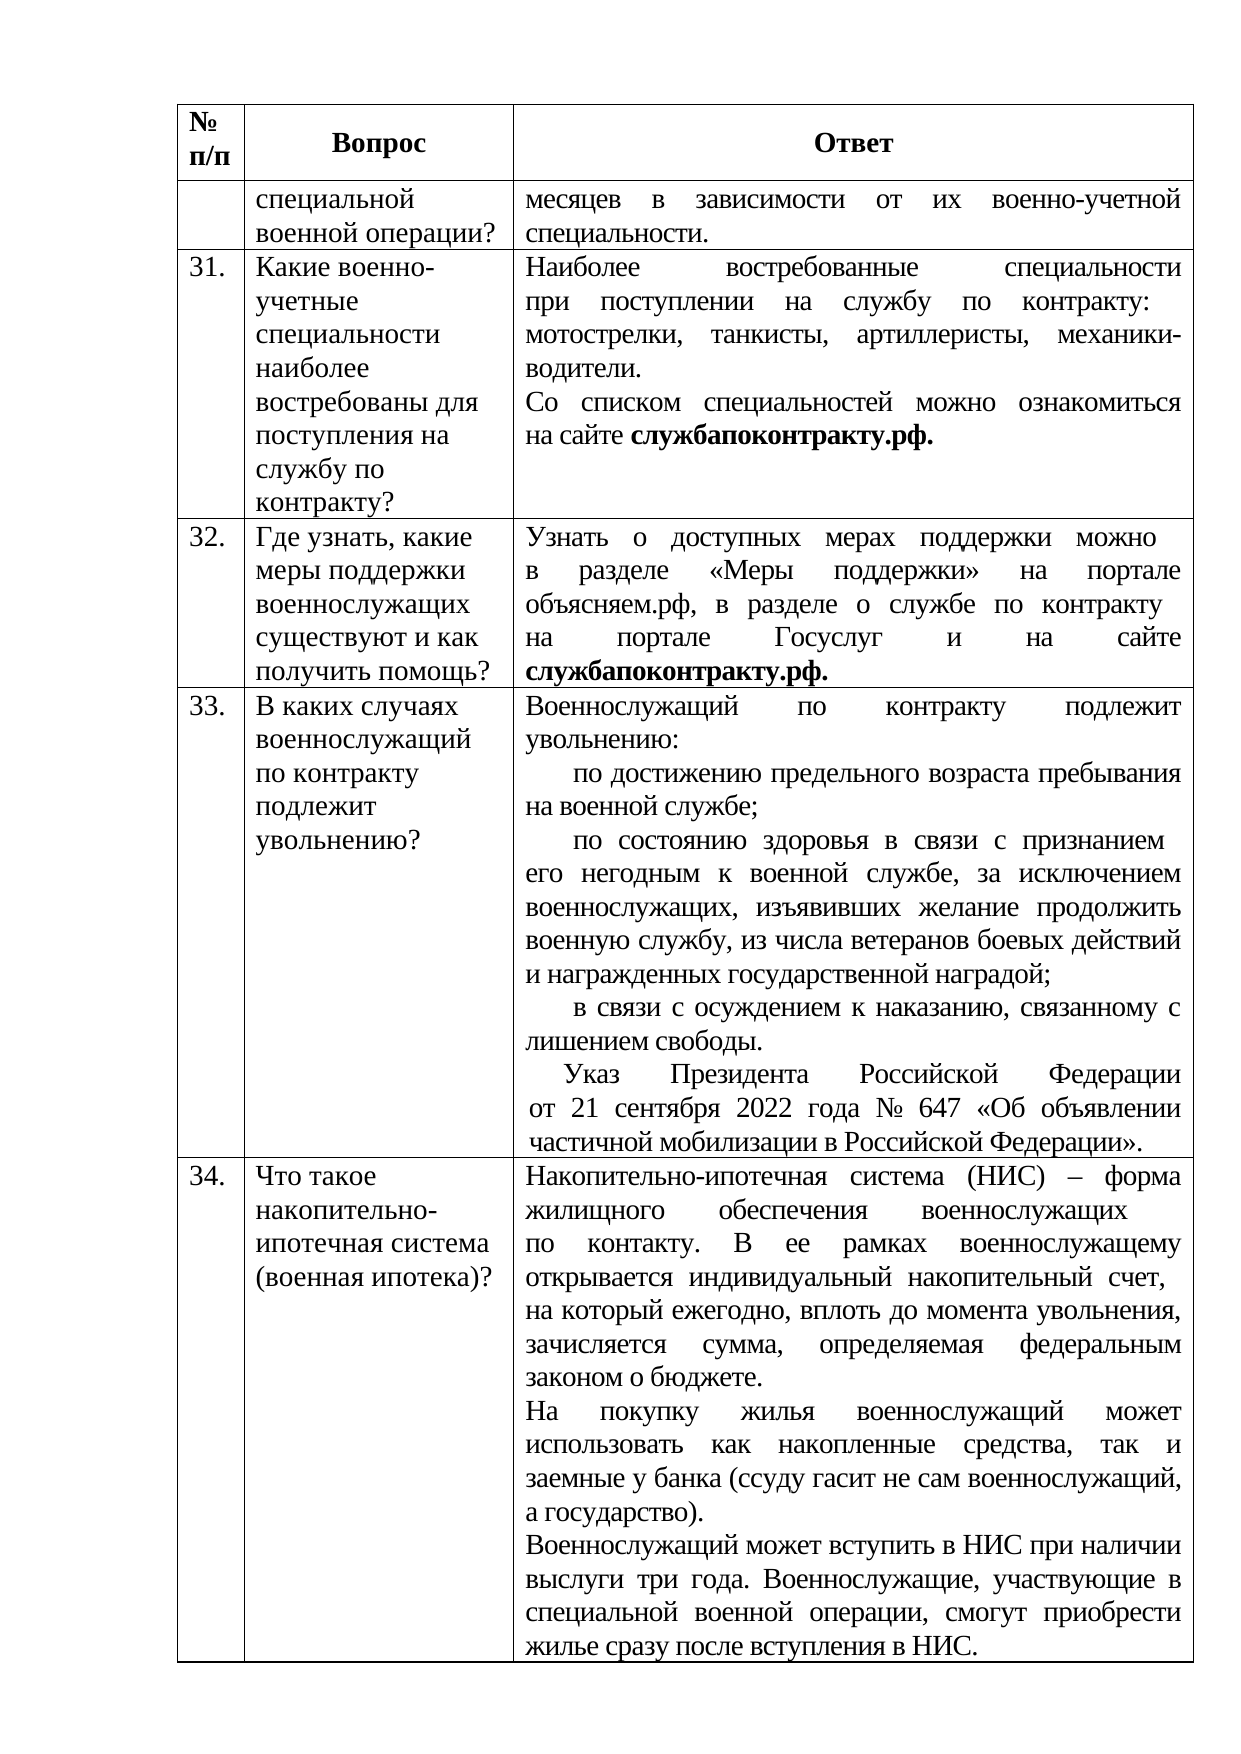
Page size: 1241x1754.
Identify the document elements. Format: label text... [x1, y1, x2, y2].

table_cell Военнослужащий по контракту подлежит увольнению: по достижению предельного возраста пребывания на военной службе; по состоянию здоровья в связи с признанием его негодным к военной службе, за исключением военнослужащих, изъявивших желание продолжить военную службу, из числа ветеранов боевых действий и награжденных государственной наградой; в связи с осуждением к наказанию, связанному с лишением свободы. Указ Президента Российской Федерации от 21 сентября 2022 года № 647 «Об объявлении частичной мобилизации в Российской Федерации». [514, 688, 1193, 1157]
table_cell В каких случаях военнослужащий по контракту подлежит увольнению? [245, 688, 513, 1157]
table_cell [178, 688, 244, 1157]
table_cell Узнать о доступных мерах поддержки можно в разделе «Меры поддержки» на портале объясняем.рф, в разделе о службе по контракту на портале Госуслуг и на сайте службапоконтракту.рф. [514, 519, 1193, 687]
table_cell Наиболее востребованные специальности при поступлении на службу по контракту: мотострелки, танкисты, артиллеристы, механики-водители. Со списком специальностей можно ознакомиться на сайте службапоконтракту.рф. [514, 250, 1193, 518]
table_cell [178, 519, 244, 687]
table_cell [178, 1158, 244, 1661]
table_cell Где узнать, какие меры поддержки военнослужащих существуют и как получить помощь? [245, 519, 513, 687]
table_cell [514, 181, 1193, 248]
table_cell [178, 181, 244, 248]
table_header № п/п [178, 105, 244, 180]
table_header Ответ [514, 105, 1193, 180]
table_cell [245, 181, 513, 248]
table_cell Накопительно-ипотечная система (НИС) – форма жилищного обеспечения военнослужащих по контакту. В ее рамках военнослужащему открывается индивидуальный накопительный счет, на который ежегодно, вплоть до момента увольнения, зачисляется сумма, определяемая федеральным законом о бюджете. На покупку жилья военнослужащий может использовать как накопленные средства, так и заемные у банка (ссуду гасит не сам военнослужащий, а государство). Военнослужащий может вступить в НИС при наличии выслуги три года. Военнослужащие, участвующие в специальной военной операции, смогут приобрести жилье сразу после вступления в НИС. [514, 1158, 1193, 1661]
table_cell Что такое накопительно-ипотечная система (военная ипотека)? [245, 1158, 513, 1661]
table_cell [178, 250, 244, 518]
table_cell Какие военно-учетные специальности наиболее востребованы для поступления на службу по контракту? [245, 250, 513, 518]
table_header Вопрос [245, 105, 513, 180]
